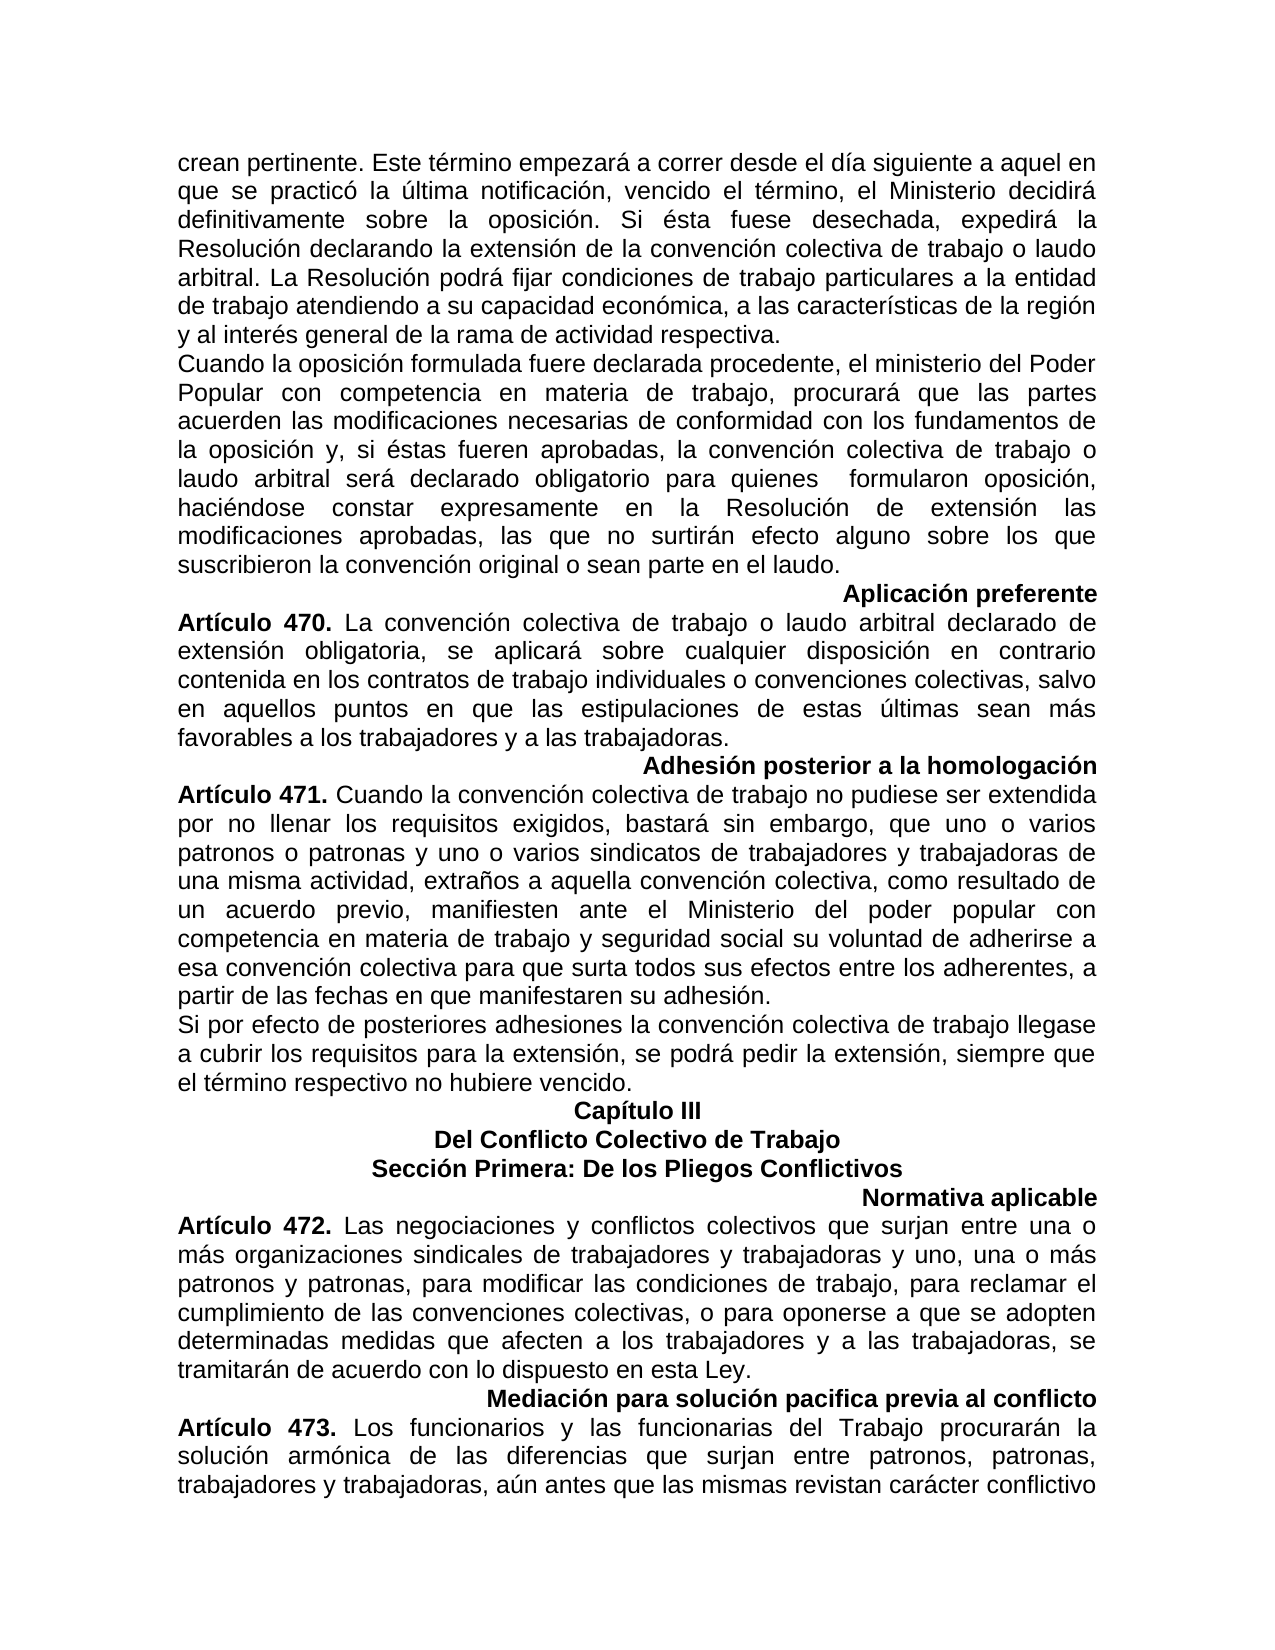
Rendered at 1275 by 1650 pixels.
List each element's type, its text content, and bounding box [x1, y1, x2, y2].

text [177, 1413, 1098, 1499]
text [177, 148, 1098, 349]
text Artículo 472. Las negociaciones y conflictos colectivos que surjan entre una o más organizaciones sindicales de trabajadores y trabajadoras y uno, una o más patronos y patronas, para modificar las condiciones de trabajo, para reclamar el cumplimiento de las convenciones colectivas, o para oponerse a que se adopten determinadas medidas que afecten a los trabajadores y a las trabajadoras, se tramitarán de acuerdo con lo dispuesto en esta Ley. [177, 1211, 1098, 1384]
text Aplicación preferente [177, 579, 1098, 608]
text Si por efecto de posteriores adhesiones la convención colectiva de trabajo llegase a cubrir los requisitos para la extensión, se podrá pedir la extensión, siempre que el término respectivo no hubiere vencido. [177, 1010, 1098, 1096]
text Adhesión posterior a la homologación [177, 751, 1098, 780]
text Mediación para solución pacifica previa al conflicto [177, 1384, 1098, 1413]
text Artículo 471. Cuando la convención colectiva de trabajo no pudiese ser extendida por no llenar los requisitos exigidos, bastará sin embargo, que uno o varios patronos o patronas y uno o varios sindicatos de trabajadores y trabajadoras de una misma actividad, extraños a aquella convención colectiva, como resultado de un acuerdo previo, manifiesten ante el Ministerio del poder popular con competencia en materia de trabajo y seguridad social su voluntad de adherirse a esa convención colectiva para que surta todos sus efectos entre los adherentes, a partir de las fechas en que manifestaren su adhesión. [177, 780, 1098, 1010]
text Normativa aplicable [177, 1183, 1098, 1211]
text Capítulo III [177, 1096, 1098, 1125]
text Artículo 470. La convención colectiva de trabajo o laudo arbitral declarado de extensión obligatoria, se aplicará sobre cualquier disposición en contrario contenida en los contratos de trabajo individuales o convenciones colectivas, salvo en aquellos puntos en que las estipulaciones de estas últimas sean más favorables a los trabajadores y a las trabajadoras. [177, 608, 1098, 751]
text Sección Primera: De los Pliegos Conflictivos [177, 1154, 1098, 1183]
text Cuando la oposición formulada fuere declarada procedente, el ministerio del Poder Popular con competencia en materia de trabajo, procurará que las partes acuerden las modificaciones necesarias de conformidad con los fundamentos de la oposición y, si éstas fueren aprobadas, la convención colectiva de trabajo o laudo arbitral será declarado obligatorio para quienes formularon oposición, haciéndose constar expresamente en la Resolución de extensión las modificaciones aprobadas, las que no surtirán efecto alguno sobre los que suscribieron la convención original o sean parte en el laudo. [177, 349, 1098, 579]
text Del Conflicto Colectivo de Trabajo [177, 1125, 1098, 1154]
